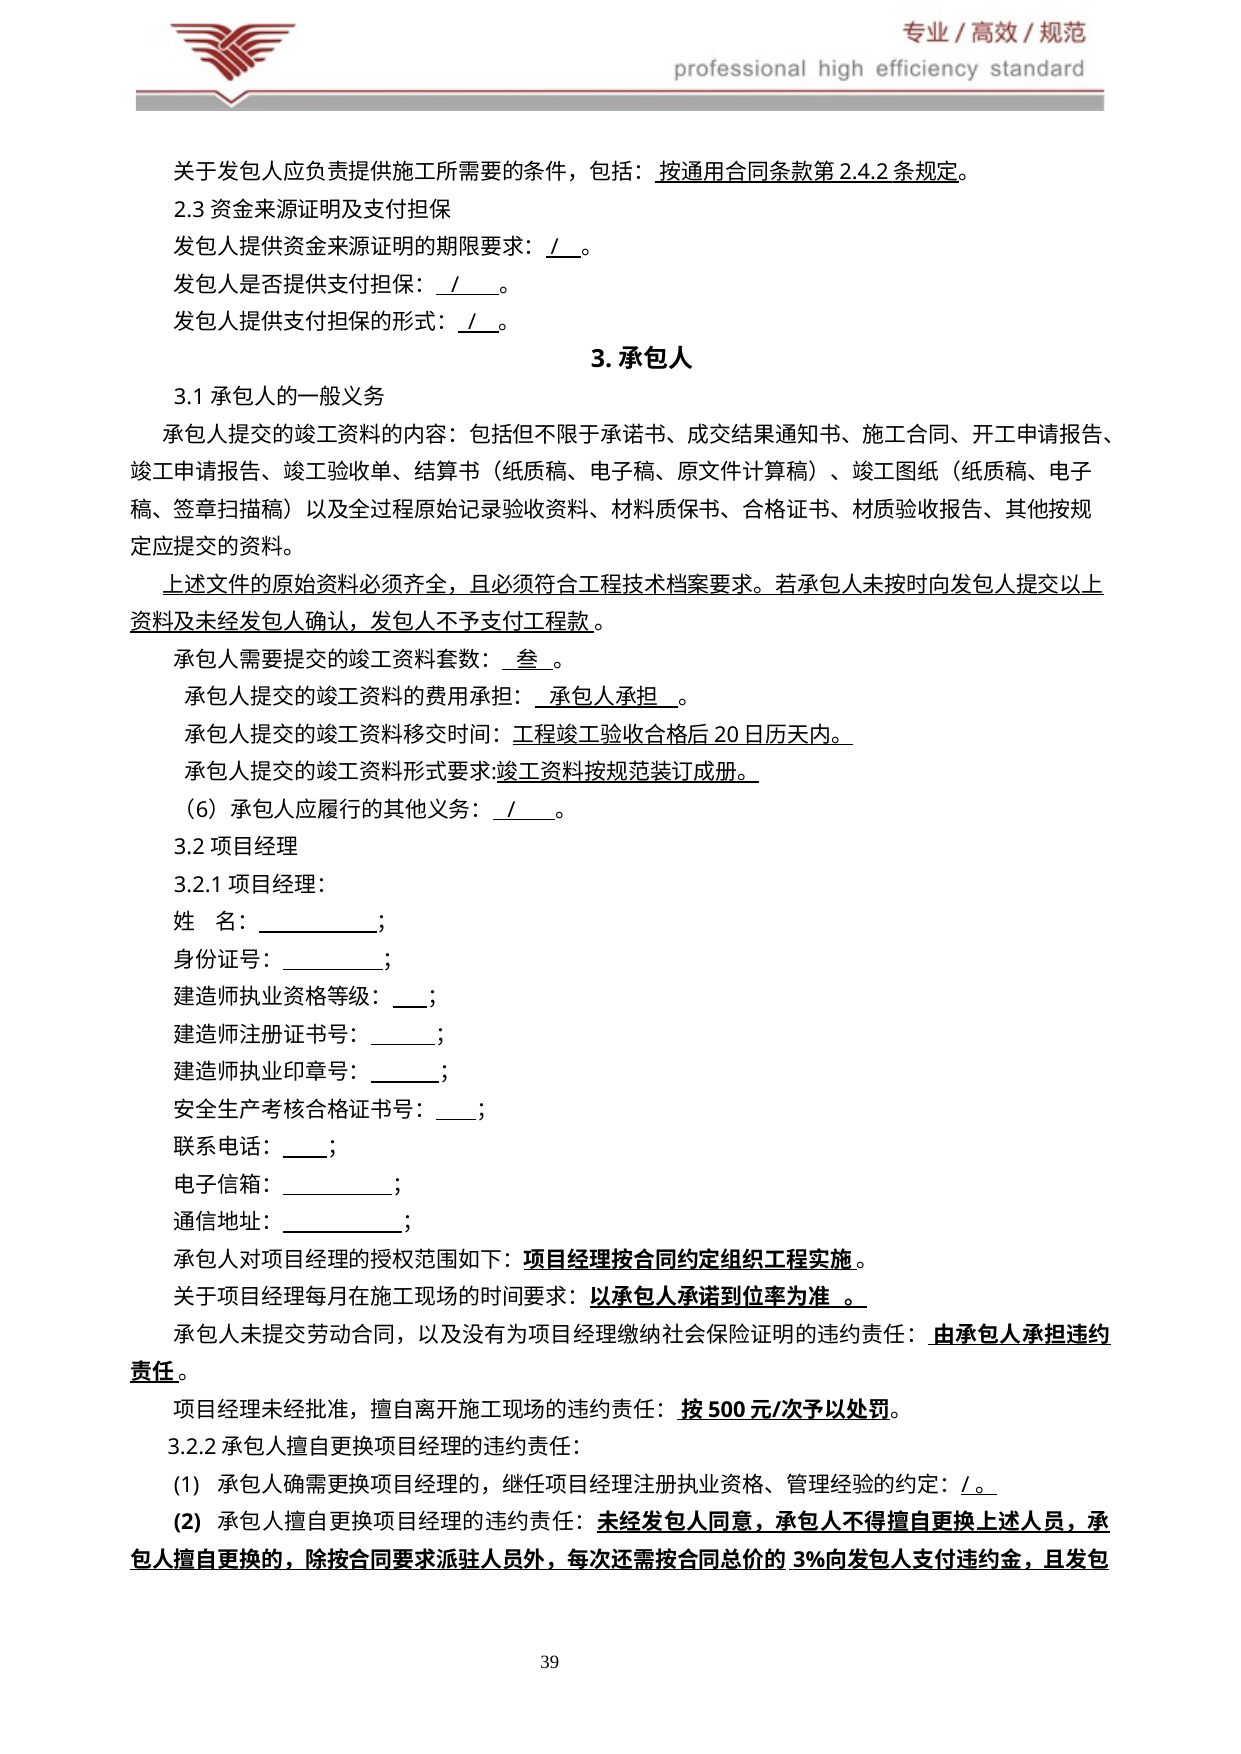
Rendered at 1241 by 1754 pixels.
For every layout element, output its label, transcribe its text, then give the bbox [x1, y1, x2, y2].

text 建造师执业资格等级： ； [130, 974, 1110, 1012]
text 建造师执业印章号： ； [130, 1049, 1110, 1087]
text 通信地址： ； [130, 1199, 1110, 1237]
text 发包人是否提供支付担保： / 。 [130, 262, 1110, 299]
text 上述文件的原始资料必须齐全，且必须符合工程技术档案要求。若承包人未按时向发包人提交以上资料及未经发包人确认，发包人不予支付工程款 。 [130, 562, 1110, 637]
text （6）承包人应履行的其他义务： / 。 [130, 787, 1110, 824]
text 安全生产考核合格证书号： ； [130, 1087, 1110, 1124]
text 2.3 资金来源证明及支付担保 [130, 187, 1110, 224]
text 承包人提交的竣工资料的内容：包括但不限于承诺书、成交结果通知书、施工合同、开工申请报告、竣工申请报告、竣工验收单、结算书（纸质稿、电子稿、原文件计算稿）、竣工图纸（纸质稿、电子稿、签章扫描稿）以及全过程原始记录验收资料、材料质保书、合格证书、材质验收报告、其他按规定应提交的资料。 [130, 412, 1110, 562]
text 承包人提交的竣工资料移交时间：工程竣工验收合格后20日历天内。 [130, 712, 1110, 749]
text 承包人需要提交的竣工资料套数： 叁 。 [130, 637, 1110, 674]
text 3.2 项目经理 [130, 824, 1110, 862]
text 联系电话： ； [130, 1124, 1110, 1162]
text 建造师注册证书号： ； [130, 1012, 1110, 1049]
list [130, 1499, 1110, 1574]
picture [135, 0, 1105, 111]
text 项目经理未经批准，擅自离开施工现场的违约责任： 按500元/次予以处罚。 [130, 1387, 1110, 1424]
list 承包人确需更换项目经理的，继任项目经理注册执业资格、管理经验的约定：/ 。 [130, 1462, 1110, 1499]
text 关于项目经理每月在施工现场的时间要求：以承包人承诺到位率为准 。 [130, 1274, 1110, 1312]
text 承包人提交的竣工资料形式要求:竣工资料按规范装订成册。 [130, 749, 1110, 787]
text 身份证号： ； [130, 937, 1110, 974]
text 承包人未提交劳动合同，以及没有为项目经理缴纳社会保险证明的违约责任： 由承包人承担违约责任 。 [130, 1312, 1110, 1387]
text 承包人对项目经理的授权范围如下：项目经理按合同约定组织工程实施 。 [130, 1237, 1110, 1274]
text 3.2.1 项目经理： [130, 862, 1110, 899]
text 姓 名： ； [130, 899, 1110, 937]
text 3.1 承包人的一般义务 [130, 374, 1110, 412]
text 发包人提供支付担保的形式： / 。 [130, 299, 1110, 337]
text 关于发包人应负责提供施工所需要的条件，包括： 按通用合同条款第2.4.2条规定。 [130, 149, 1110, 187]
text 3. 承包人 [130, 337, 1110, 374]
text 发包人提供资金来源证明的期限要求： / 。 [130, 224, 1110, 262]
text 电子信箱： ； [130, 1162, 1110, 1199]
text 承包人提交的竣工资料的费用承担： 承包人承担 。 [130, 674, 1110, 712]
text 3.2.2承包人擅自更换项目经理的违约责任： [130, 1424, 1110, 1462]
